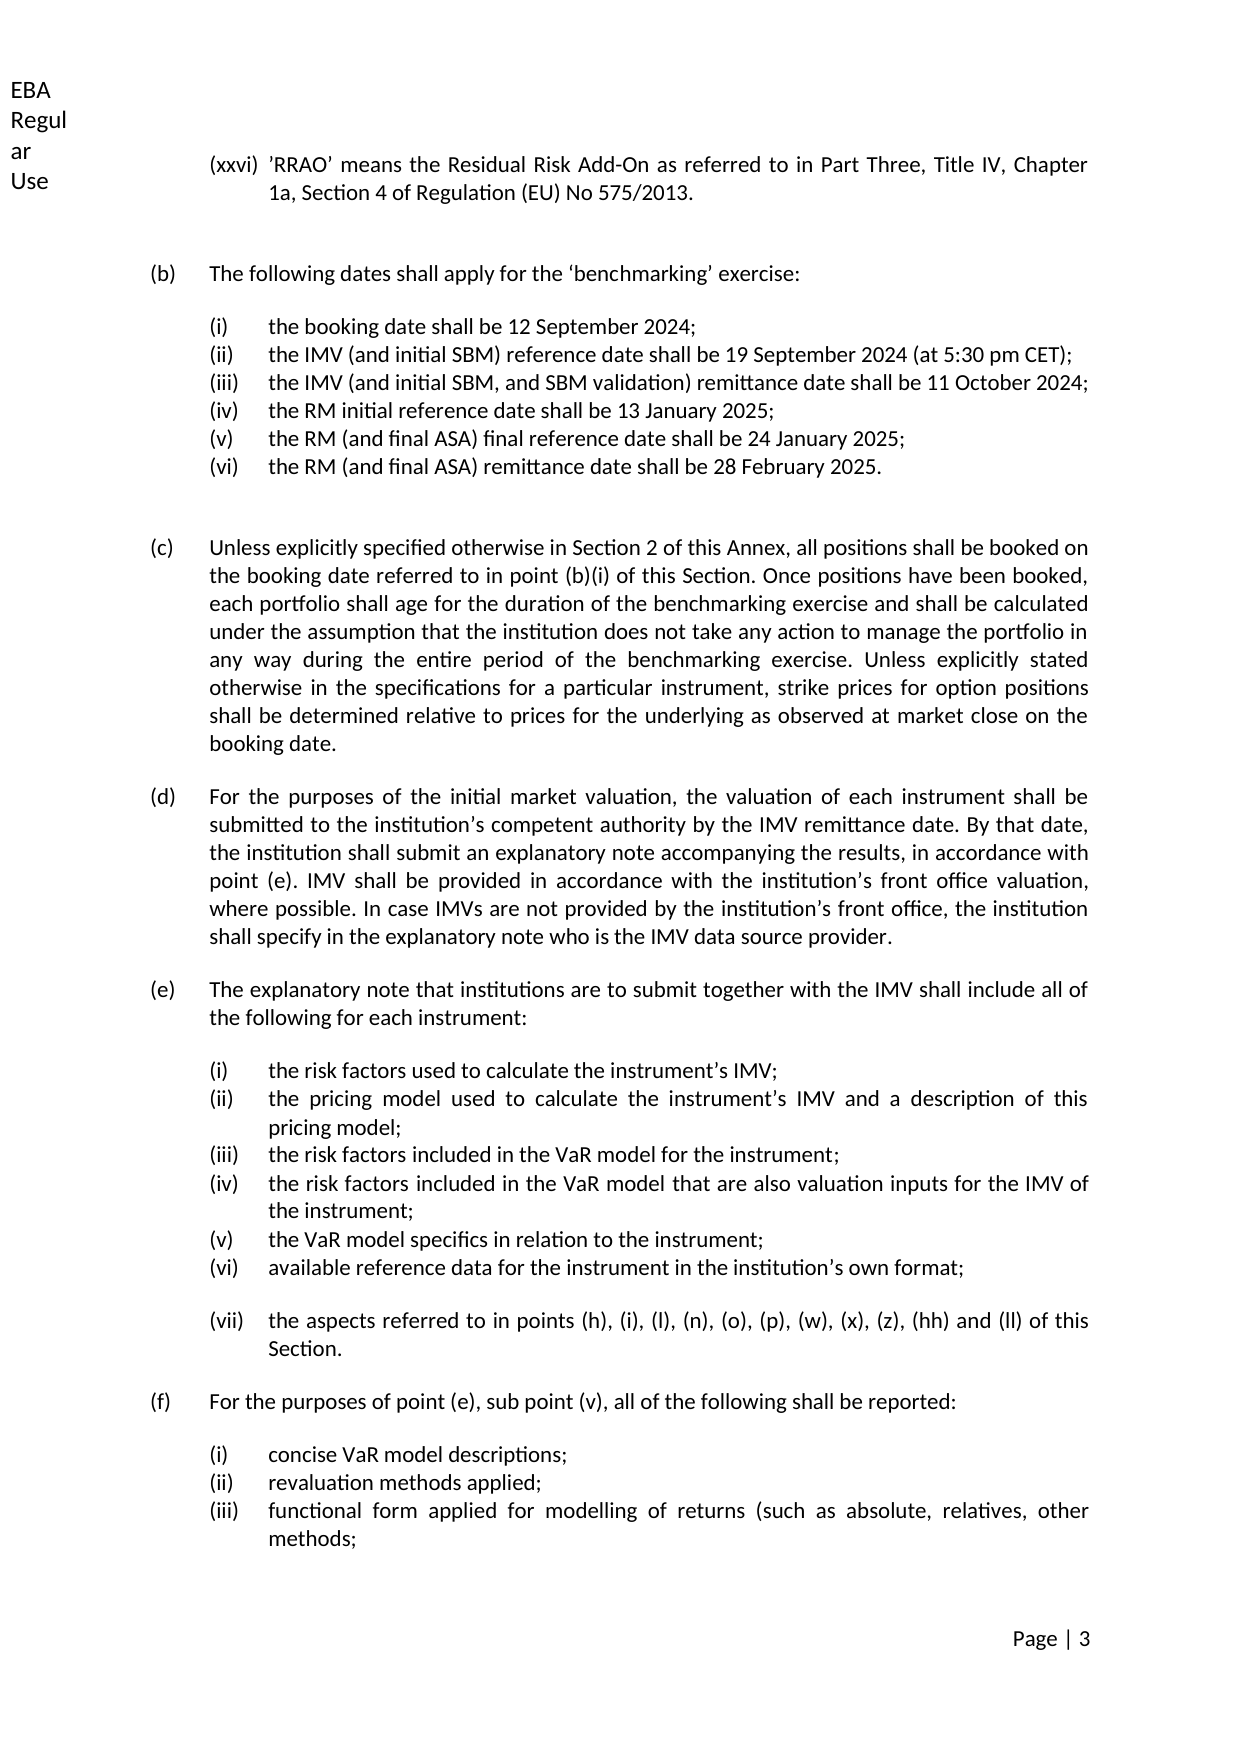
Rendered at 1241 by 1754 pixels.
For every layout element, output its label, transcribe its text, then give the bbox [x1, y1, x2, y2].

list the IMV (and initial SBM, and SBM validation) remittance date shall be 11 October 2024; [209, 368, 1090, 396]
list the pricing model used to calculate the instrument’s IMV and a description of this pricing model; [209, 1084, 1090, 1141]
list ’RRAO’ means the Residual Risk Add-On as referred to in Part Three, Title IV, Chapter 1a, Section 4 of Regulation (EU) No 575/2013. [209, 150, 1090, 206]
list The following dates shall apply for the ‘benchmarking’ exercise: [150, 259, 1090, 287]
list the risk factors included in the VaR model for the instrument; [209, 1141, 1090, 1169]
list revaluation methods applied; [209, 1468, 1090, 1496]
list the risk factors included in the VaR model that are also valuation inputs for the IMV of the instrument; [209, 1169, 1090, 1225]
list available reference data for the instrument in the institution’s own format; [209, 1253, 1090, 1281]
list the IMV (and initial SBM) reference date shall be 19 September 2024 (at 5:30 pm CET); [209, 340, 1090, 368]
list For the purposes of point (e), sub point (v), all of the following shall be reported: [150, 1387, 1090, 1415]
list concise VaR model descriptions; [209, 1440, 1090, 1468]
list the RM initial reference date shall be 13 January 2025; [209, 396, 1090, 424]
list the aspects referred to in points (h), (i), (l), (n), (o), (p), (w), (x), (z), (hh) and (ll) of this Section. [209, 1306, 1090, 1362]
list For the purposes of the initial market valuation, the valuation of each instrument shall be submitted to the institution’s competent authority by the IMV remittance date. By that date, the institution shall submit an explanatory note accompanying the results, in accordance with point (e). IMV shall be provided in accordance with the institution’s front office valuation, where possible. In case IMVs are not provided by the institution’s front office, the institution shall specify in the explanatory note who is the IMV data source provider. [150, 782, 1090, 951]
list the VaR model specifics in relation to the instrument; [209, 1225, 1090, 1253]
list the RM (and final ASA) remittance date shall be 28 February 2025. [209, 452, 1090, 480]
list functional form applied for modelling of returns (such as absolute, relatives, other methods; [209, 1496, 1090, 1552]
list Unless explicitly specified otherwise in Section 2 of this Annex, all positions shall be booked on the booking date referred to in point (b)(i) of this Section. Once positions have been booked, each portfolio shall age for the duration of the benchmarking exercise and shall be calculated under the assumption that the institution does not take any action to manage the portfolio in any way during the entire period of the benchmarking exercise. Unless explicitly stated otherwise in the specifications for a particular instrument, strike prices for option positions shall be determined relative to prices for the underlying as observed at market close on the booking date. [150, 533, 1090, 757]
list the risk factors used to calculate the instrument’s IMV; [209, 1057, 1090, 1084]
list the RM (and final ASA) final reference date shall be 24 January 2025; [209, 424, 1090, 452]
list The explanatory note that institutions are to submit together with the IMV shall include all of the following for each instrument: [150, 976, 1090, 1032]
list the booking date shall be 12 September 2024; [209, 312, 1090, 340]
